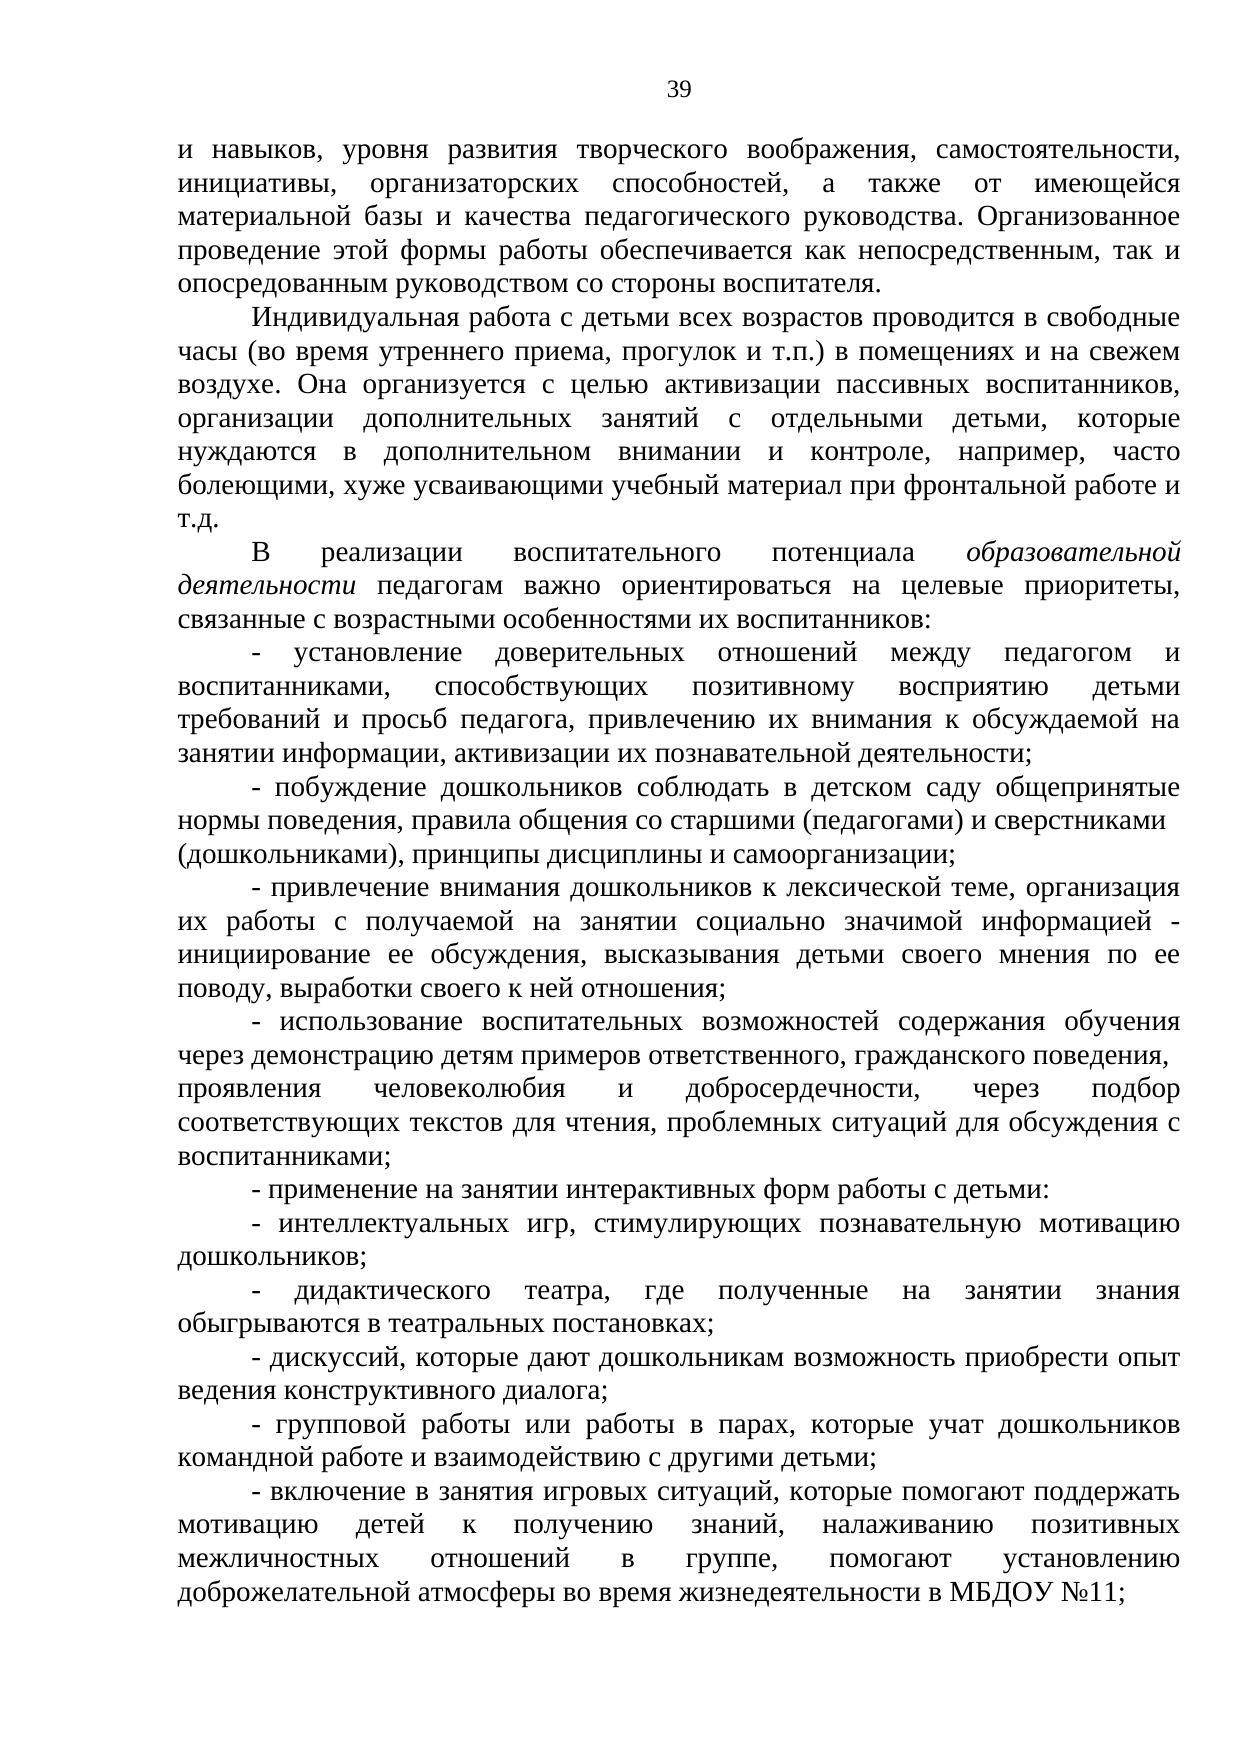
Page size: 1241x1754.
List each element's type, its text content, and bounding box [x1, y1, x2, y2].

text - групповой работы или работы в парах, которые учат дошкольников командной работе и взаимодействию с другими детьми; [177, 1406, 1181, 1473]
text проявления человеколюбия и добросердечности, через подбор соответствующих текстов для чтения, проблемных ситуаций для обсуждения с воспитанниками; [177, 1071, 1181, 1171]
text В реализации воспитательного потенциала образовательной деятельности педагогам важно ориентироваться на целевые приоритеты, связанные с возрастными особенностями их воспитанников: [177, 534, 1181, 634]
text - интеллектуальных игр, стимулирующих познавательную мотивацию дошкольников; [177, 1205, 1181, 1272]
text - использование воспитательных возможностей содержания обучения через демонстрацию детям примеров ответственного, гражданского поведения, [177, 1003, 1181, 1071]
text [177, 131, 1181, 299]
text - дидактического театра, где полученные на занятии знания обыгрываются в театральных постановках; [177, 1272, 1181, 1339]
text - побуждение дошкольников соблюдать в детском саду общепринятые нормы поведения, правила общения со старшими (педагогами) и сверстниками [177, 769, 1181, 836]
text - привлечение внимания дошкольников к лексической теме, организация их работы с получаемой на занятии социально значимой информацией -инициирование ее обсуждения, высказывания детьми своего мнения по ее поводу, выработки своего к ней отношения; [177, 869, 1181, 1003]
text Индивидуальная работа с детьми всех возрастов проводится в свободные часы (во время утреннего приема, прогулок и т.п.) в помещениях и на свежем воздухе. Она организуется с целью активизации пассивных воспитанников, организации дополнительных занятий с отдельными детьми, которые нуждаются в дополнительном внимании и контроле, например, часто болеющими, хуже усваивающими учебный материал при фронтальной работе и т.д. [177, 299, 1181, 534]
text - включение в занятия игровых ситуаций, которые помогают поддержать мотивацию детей к получению знаний, налаживанию позитивных межличностных отношений в группе, помогают установлению доброжелательной атмосферы во время жизнедеятельности в МБДОУ №11; [177, 1473, 1181, 1607]
text - применение на занятии интерактивных форм работы с детьми: [177, 1171, 1181, 1205]
text (дошкольниками), принципы дисциплины и самоорганизации; [177, 836, 1181, 869]
text - дискуссий, которые дают дошкольникам возможность приобрести опыт ведения конструктивного диалога; [177, 1339, 1181, 1406]
text - установление доверительных отношений между педагогом и воспитанниками, способствующих позитивному восприятию детьми требований и просьб педагога, привлечению их внимания к обсуждаемой на занятии информации, активизации их познавательной деятельности; [177, 634, 1181, 769]
